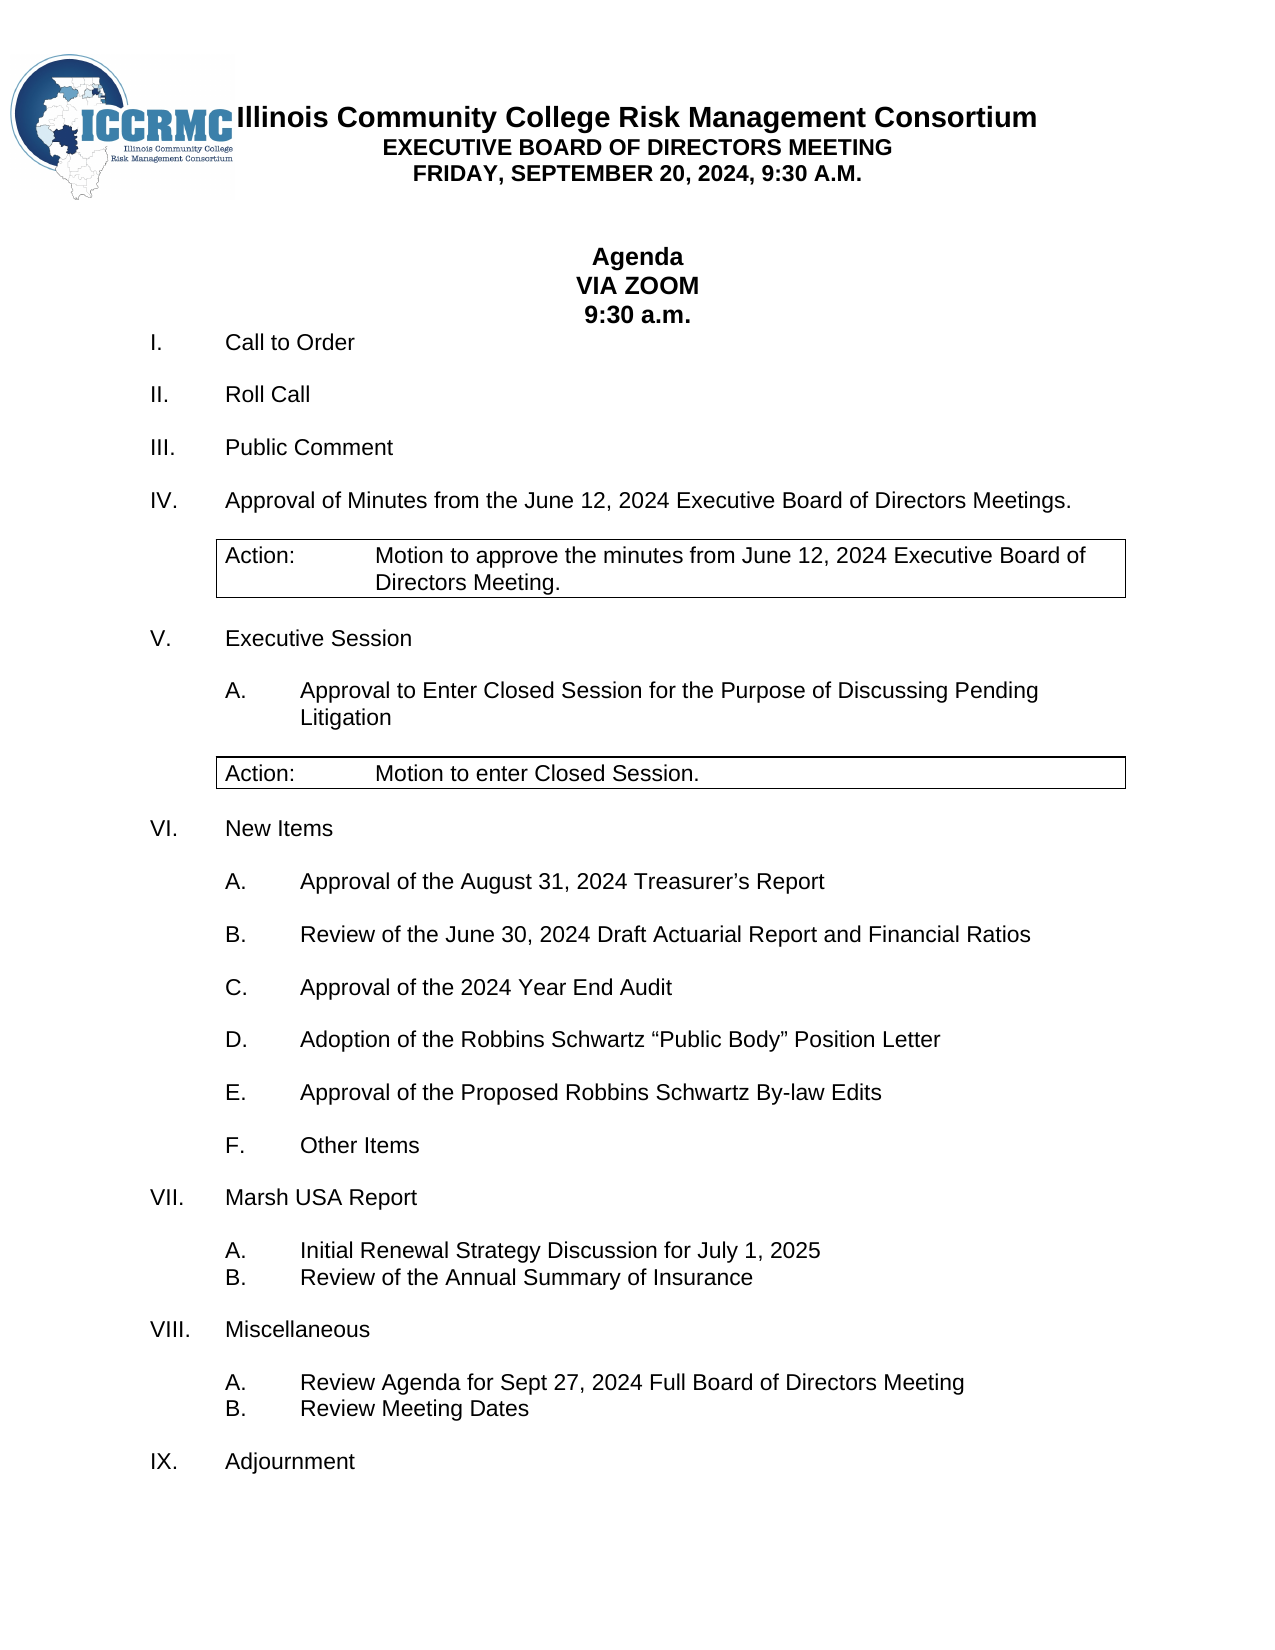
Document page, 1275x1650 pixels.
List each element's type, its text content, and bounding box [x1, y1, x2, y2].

text Action: Motion to approve the minutes from June 12, 2024 Executive Board of Directors Meeting. [217, 540, 1125, 597]
list Public Comment [150, 434, 1125, 460]
text Action: Motion to enter Closed Session. [217, 758, 1125, 788]
list Approval of the Proposed Robbins Schwartz By-law Edits [225, 1079, 1125, 1105]
list Review Meeting Dates [225, 1395, 1125, 1422]
list Approval of the August 31, 2024 Treasurer’s Report [225, 868, 1125, 894]
list Approval of the 2024 Year End Audit [225, 973, 1125, 1000]
list Other Items [225, 1132, 1125, 1158]
list Adoption of the Robbins Schwartz “Public Body” Position Letter [225, 1026, 1125, 1053]
list Review of the June 30, 2024 Draft Actuarial Report and Financial Ratios [225, 921, 1125, 947]
list Marsh USA Report [150, 1184, 1125, 1211]
text Agenda [150, 242, 1125, 271]
text 9:30 a.m. [150, 300, 1125, 328]
list Approval to Enter Closed Session for the Purpose of Discussing Pending Litigation [225, 677, 1125, 730]
text VIA ZOOM [150, 271, 1125, 300]
list Initial Renewal Strategy Discussion for July 1, 2025 [225, 1237, 1125, 1263]
picture [10, 54, 236, 200]
list Miscellaneous [150, 1316, 1125, 1342]
list Executive Session [150, 625, 1125, 651]
list Adjournment [150, 1448, 1125, 1474]
list Roll Call [150, 381, 1125, 408]
list Call to Order [150, 328, 1125, 355]
list Review Agenda for Sept 27, 2024 Full Board of Directors Meeting [225, 1369, 1125, 1395]
list Review of the Annual Summary of Insurance [225, 1263, 1125, 1290]
list Approval of Minutes from the June 12, 2024 Executive Board of Directors Meetings. [150, 487, 1125, 513]
list New Items [150, 815, 1125, 842]
